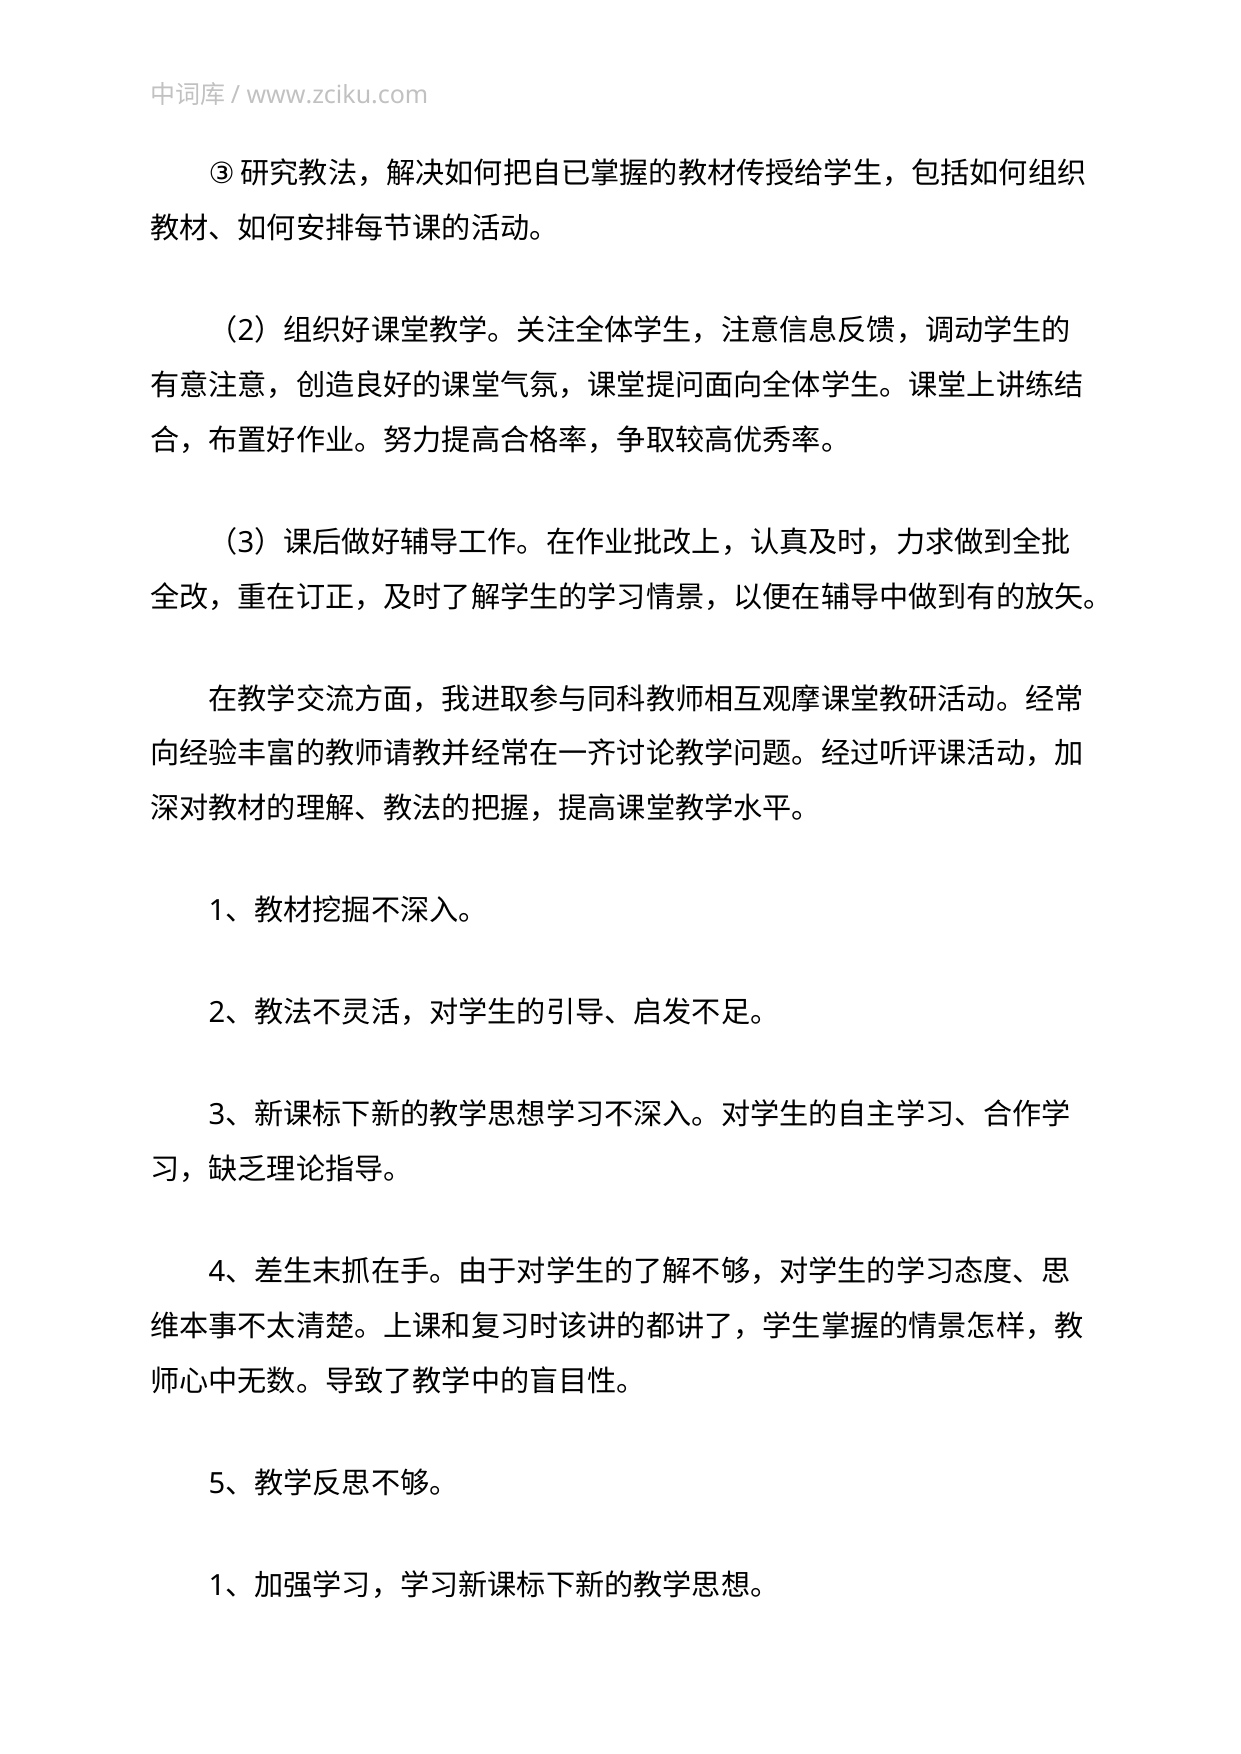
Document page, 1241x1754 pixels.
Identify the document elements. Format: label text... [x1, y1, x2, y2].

text 5、教学反思不够。 [150, 1459, 1090, 1502]
text 4、差生末抓在手。由于对学生的了解不够，对学生的学习态度、思维本事不太清楚。上课和复习时该讲的都讲了，学生掌握的情景怎样，教师心中无数。导致了教学中的盲目性。 [150, 1247, 1090, 1400]
text ③研究教法，解决如何把自已掌握的教材传授给学生，包括如何组织教材、如何安排每节课的活动。 [150, 150, 1090, 247]
text 2、教法不灵活，对学生的引导、启发不足。 [150, 989, 1090, 1031]
text 3、新课标下新的教学思想学习不深入。对学生的自主学习、合作学习，缺乏理论指导。 [150, 1091, 1090, 1188]
text 在教学交流方面，我进取参与同科教师相互观摩课堂教研活动。经常向经验丰富的教师请教并经常在一齐讨论教学问题。经过听评课活动，加深对教材的理解、教法的把握，提高课堂教学水平。 [150, 675, 1090, 827]
text （3）课后做好辅导工作。在作业批改上，认真及时，力求做到全批全改，重在订正，及时了解学生的学习情景，以便在辅导中做到有的放矢。 [150, 518, 1090, 616]
text 1、加强学习，学习新课标下新的教学思想。 [150, 1561, 1090, 1603]
text （2）组织好课堂教学。关注全体学生，注意信息反馈，调动学生的有意注意，创造良好的课堂气氛，课堂提问面向全体学生。课堂上讲练结合，布置好作业。努力提高合格率，争取较高优秀率。 [150, 307, 1090, 459]
text 1、教材挖掘不深入。 [150, 887, 1090, 929]
